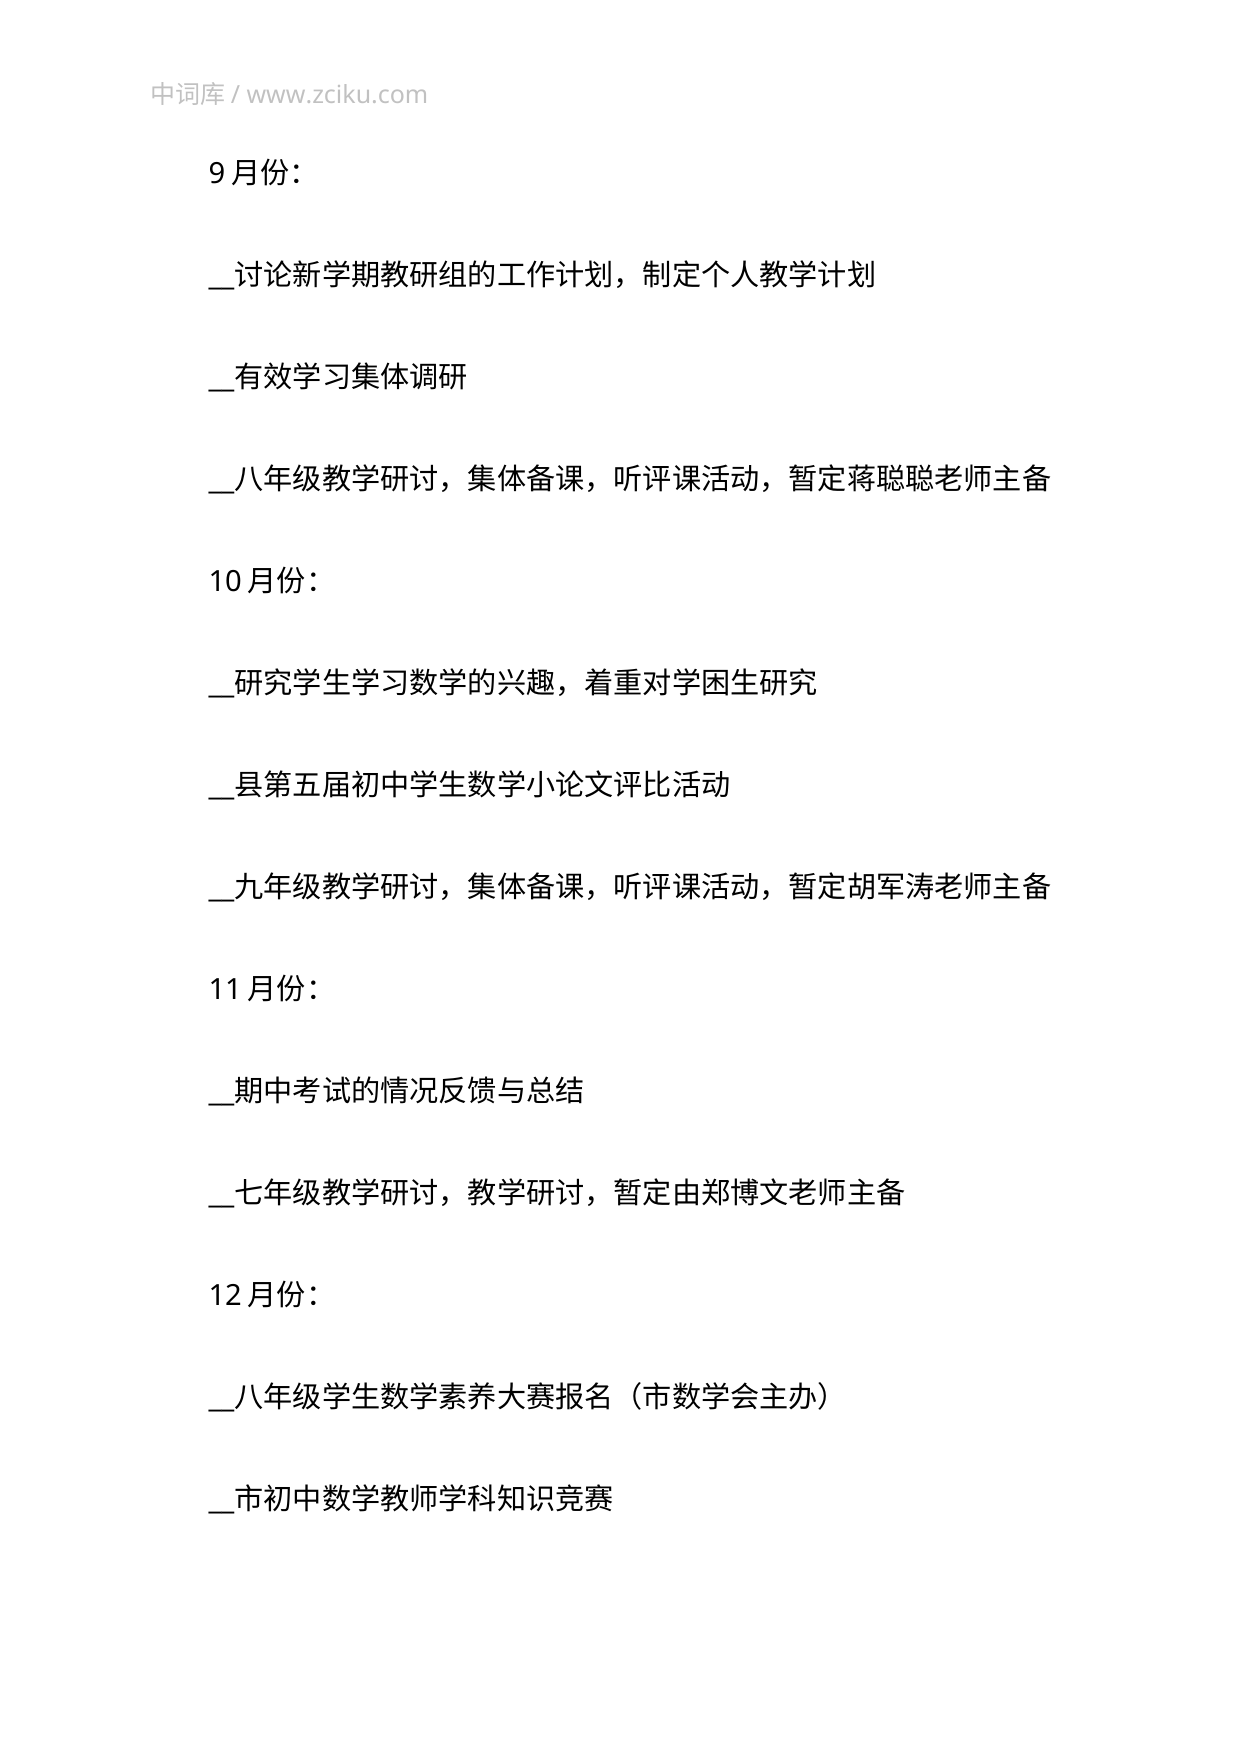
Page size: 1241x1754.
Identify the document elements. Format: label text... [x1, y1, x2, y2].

text __县第五届初中学生数学小论文评比活动 [150, 762, 1090, 804]
text 11月份： [150, 966, 1090, 1008]
text __研究学生学习数学的兴趣，着重对学困生研究 [150, 660, 1090, 702]
text __讨论新学期教研组的工作计划，制定个人教学计划 [150, 252, 1090, 294]
text __九年级教学研讨，集体备课，听评课活动，暂定胡军涛老师主备 [150, 864, 1090, 906]
text 10月份： [150, 558, 1090, 600]
text 12月份： [150, 1272, 1090, 1314]
text __七年级教学研讨，教学研讨，暂定由郑博文老师主备 [150, 1170, 1090, 1212]
text __八年级学生数学素养大赛报名（市数学会主办） [150, 1374, 1090, 1416]
text __有效学习集体调研 [150, 354, 1090, 396]
text __期中考试的情况反馈与总结 [150, 1068, 1090, 1110]
text __市初中数学教师学科知识竞赛 [150, 1476, 1090, 1518]
text 9月份： [150, 150, 1090, 192]
text __八年级教学研讨，集体备课，听评课活动，暂定蒋聪聪老师主备 [150, 456, 1090, 498]
